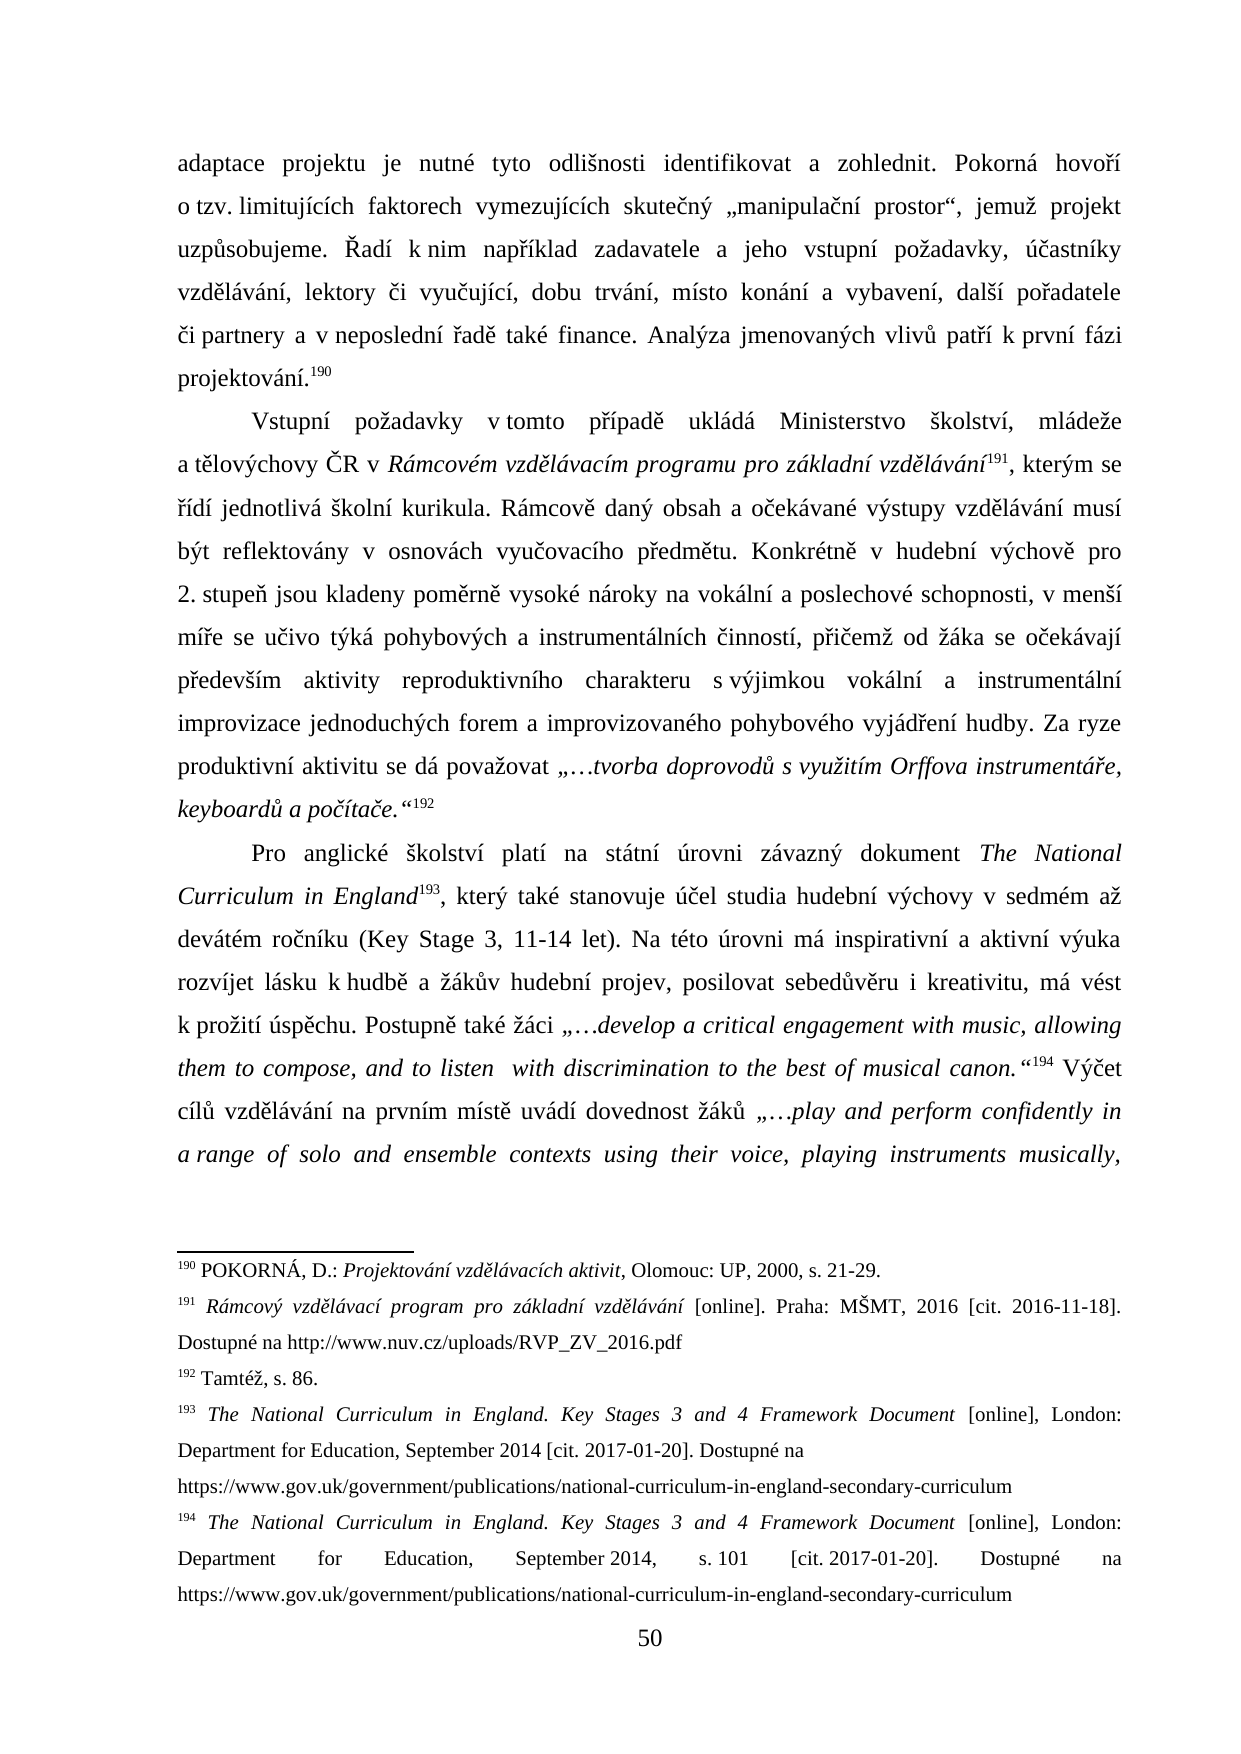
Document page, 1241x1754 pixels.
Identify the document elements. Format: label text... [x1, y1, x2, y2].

text Vstupní požadavky v tomto případě ukládá Ministerstvo školství, mládeže a tělovýchovy ČR v Rámcovém vzdělávacím programu pro základní vzdělávání, kterým se řídí jednotlivá školní kurikula. Rámcově daný obsah a očekávané výstupy vzdělávání musí být reflektovány v osnovách vyučovacího předmětu. Konkrétně v hudební výchově pro 2. stupeň jsou kladeny poměrně vysoké nároky na vokální a poslechové schopnosti, v menší míře se učivo týká pohybových a instrumentálních činností, přičemž od žáka se očekávají především aktivity reproduktivního charakteru s výjimkou vokální a instrumentální improvizace jednoduchých forem a improvizovaného pohybového vyjádření hudby. Za ryze produktivní aktivitu se dá považovat „…tvorba doprovodů s využitím Orffova instrumentáře, keyboardů a počítače.“ [177, 406, 1122, 823]
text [177, 148, 1122, 392]
text Pro anglické školství platí na státní úrovni závazný dokument The National Curriculum in England, který také stanovuje účel studia hudební výchovy v sedmém až devátém ročníku (Key Stage 3, 11-14 let). Na této úrovni má inspirativní a aktivní výuka rozvíjet lásku k hudbě a žákův hudební projev, posilovat sebedůvěru i kreativitu, má vést k prožití úspěchu. Postupně také žáci „…develop a critical engagement with music, allowing them to compose, and to listen with discrimination to the best of musical canon.“ Výčet cílů vzdělávání na prvním místě uvádí dovednost žáků „…play and perform confidently in a range of solo and ensemble contexts using their voice, playing instruments musically, fluently and with accuracy and expression.“ Zdůrazňují se tedy produktivní aktivity a kromě improvizace je v kurikulu zakotveno také komponování, což je zřejmě nejvýraznější rozdíl v porovnání s českým Rámcovým vzdělávacím programem pro základní školy. [177, 838, 1122, 1168]
